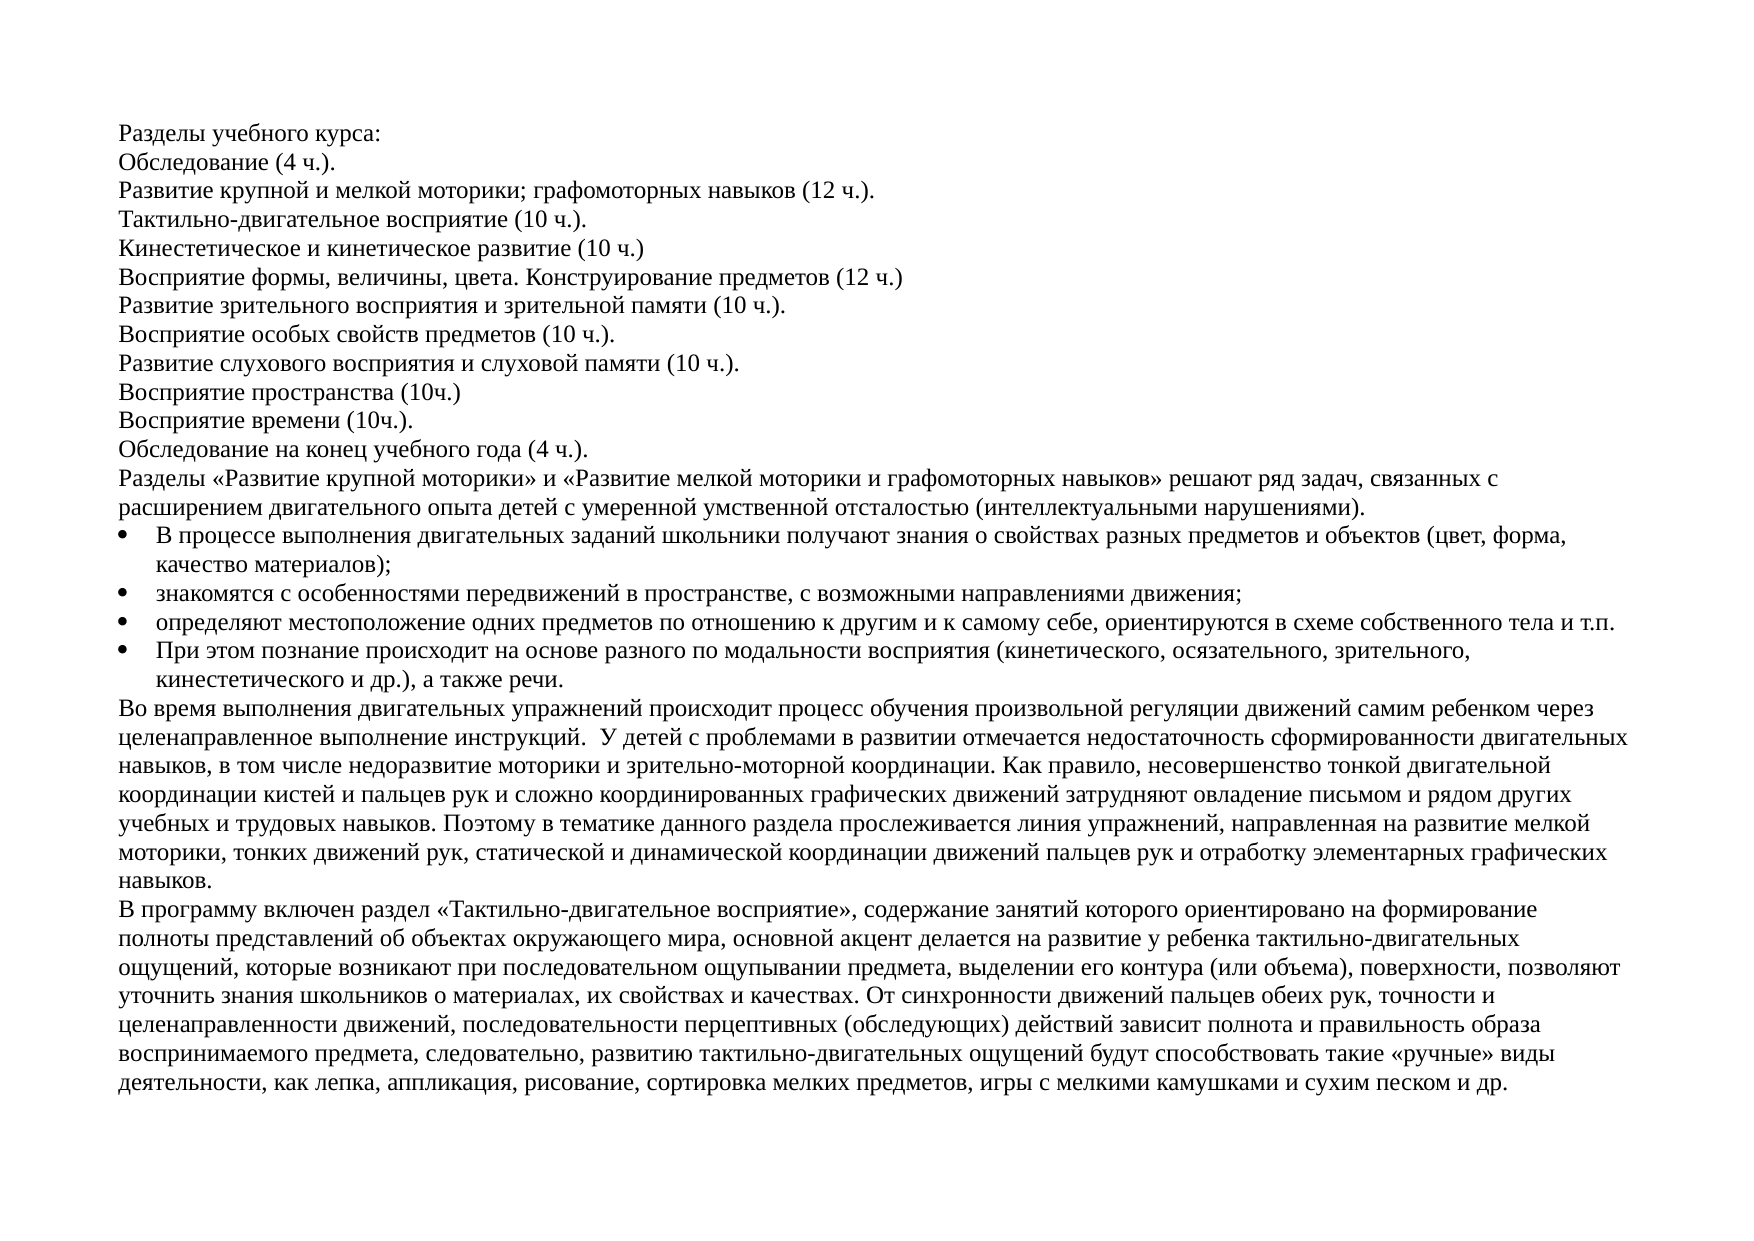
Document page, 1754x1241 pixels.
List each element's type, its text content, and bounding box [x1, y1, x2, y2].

list В процессе выполнения двигательных заданий школьники получают знания о свойствах разных предметов и объектов (цвет, форма, качество материалов); [118, 521, 1636, 578]
list знакомятся с особенностями передвижений в пространстве, с возможными направлениями движения; [118, 578, 1636, 607]
text Во время выполнения двигательных упражнений происходит процесс обучения произвольной регуляции движений самим ребенком через целенаправленное выполнение инструкций. У детей с проблемами в развитии отмечается недостаточность сформированности двигательных навыков, в том числе недоразвитие моторики и зрительно-моторной координации. Как правило, несовершенство тонкой двигательной координации кистей и пальцев рук и сложно координированных графических движений затрудняют овладение письмом и рядом других учебных и трудовых навыков. Поэтому в тематике данного раздела прослеживается линия упражнений, направленная на развитие мелкой моторики, тонких движений рук, статической и динамической координации движений пальцев рук и отработку элементарных графических навыков. [118, 693, 1636, 894]
text Восприятие особых свойств предметов (10 ч.). [118, 319, 1636, 348]
list определяют местоположение одних предметов по отношению к другим и к самому себе, ориентируются в схеме собственного тела и т.п. [118, 607, 1636, 636]
text Развитие крупной и мелкой моторики; графомоторных навыков (12 ч.). [118, 176, 1636, 204]
text Тактильно-двигательное восприятие (10 ч.). [118, 204, 1636, 233]
text Восприятие пространства (10ч.) [118, 377, 1636, 406]
text Обследование (4 ч.). [118, 147, 1636, 176]
text Восприятие времени (10ч.). [118, 406, 1636, 434]
text Кинестетическое и кинетическое развитие (10 ч.) [118, 233, 1636, 262]
list При этом познание происходит на основе разного по модальности восприятия (кинетического, осязательного, зрительного, кинестетического и др.), а также речи. [118, 636, 1636, 693]
text Разделы учебного курса: [118, 118, 1636, 147]
text Восприятие формы, величины, цвета. Конструирование предметов (12 ч.) [118, 262, 1636, 291]
text Разделы «Развитие крупной моторики» и «Развитие мелкой моторики и графомоторных навыков» решают ряд задач, связанных с расширением двигательного опыта детей с умеренной умственной отсталостью (интеллектуальными нарушениями). [118, 463, 1636, 521]
text В программу включен раздел «Тактильно-двигательное восприятие», содержание занятий которого ориентировано на формирование полноты представлений об объектах окружающего мира, основной акцент делается на развитие у ребенка тактильно-двигательных ощущений, которые возникают при последовательном ощупывании предмета, выделении его контура (или объема), поверхности, позволяют уточнить знания школьников о материалах, их свойствах и качествах. От синхронности движений пальцев обеих рук, точности и целенаправленности движений, последовательности перцептивных (обследующих) действий зависит полнота и правильность образа воспринимаемого предмета, следовательно, развитию тактильно-двигательных ощущений будут способствовать такие «ручные» виды деятельности, как лепка, аппликация, рисование, сортировка мелких предметов, игры с мелкими камушками и сухим песком и др. [118, 894, 1636, 1096]
text Развитие слухового восприятия и слуховой памяти (10 ч.). [118, 348, 1636, 377]
text Развитие зрительного восприятия и зрительной памяти (10 ч.). [118, 291, 1636, 319]
text Обследование на конец учебного года (4 ч.). [118, 434, 1636, 463]
